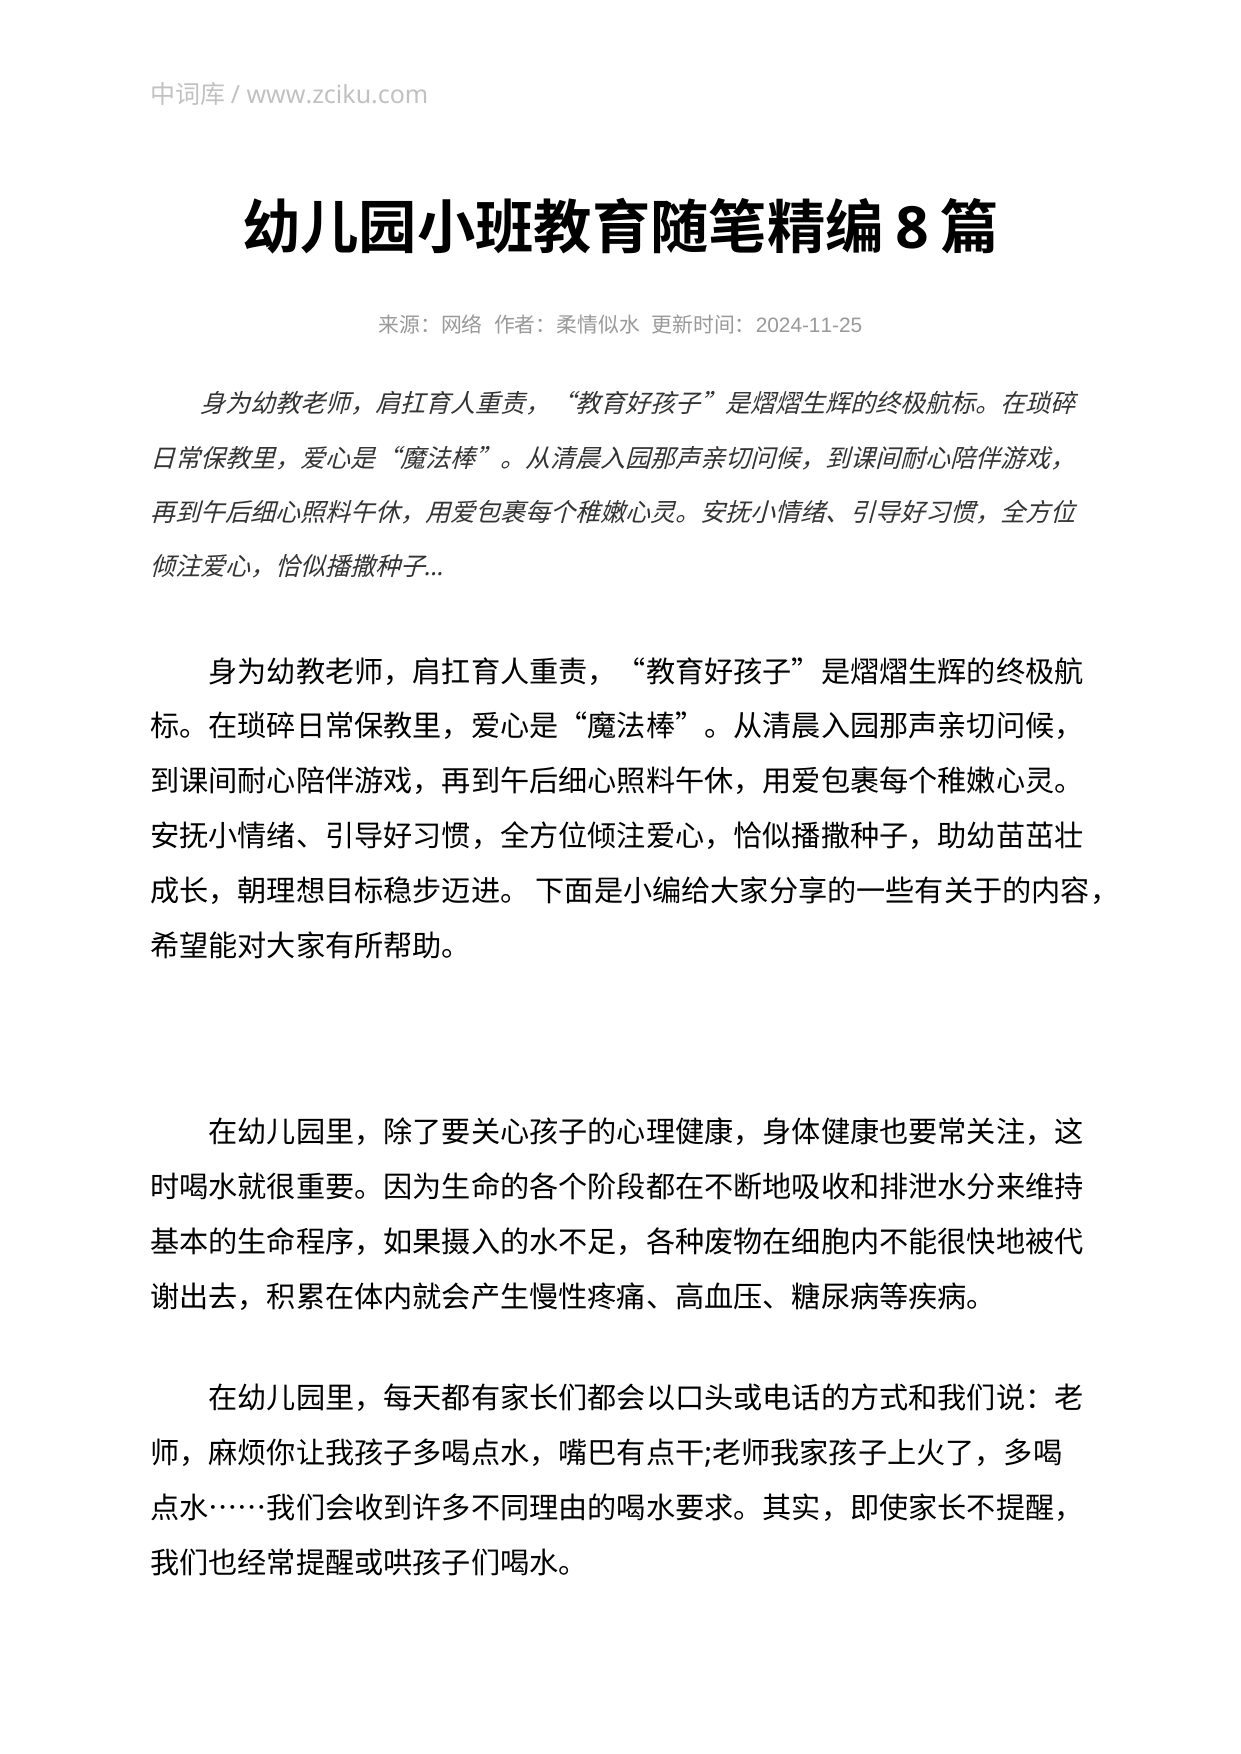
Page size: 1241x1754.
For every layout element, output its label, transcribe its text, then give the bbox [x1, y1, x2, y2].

text 身为幼教老师，肩扛育人重责，“教育好孩子”是熠熠生辉的终极航标。在琐碎日常保教里，爱心是“魔法棒”。从清晨入园那声亲切问候，到课间耐心陪伴游戏，再到午后细心照料午休，用爱包裹每个稚嫩心灵。安抚小情绪、引导好习惯，全方位倾注爱心，恰似播撒种子，助幼苗茁壮成长，朝理想目标稳步迈进。 下面是小编给大家分享的一些有关于的内容，希望能对大家有所帮助。 [150, 648, 1090, 965]
text 在幼儿园里，除了要关心孩子的心理健康，身体健康也要常关注，这时喝水就很重要。因为生命的各个阶段都在不断地吸收和排泄水分来维持基本的生命程序，如果摄入的水不足，各种废物在细胞内不能很快地被代谢出去，积累在体内就会产生慢性疼痛、高血压、糖尿病等疾病。 [150, 1108, 1090, 1316]
text 在幼儿园里，每天都有家长们都会以口头或电话的方式和我们说：老师，麻烦你让我孩子多喝点水，嘴巴有点干;老师我家孩子上火了，多喝点水……我们会收到许多不同理由的喝水要求。其实，即使家长不提醒，我们也经常提醒或哄孩子们喝水。 [150, 1375, 1090, 1582]
text 身为幼教老师，肩扛育人重责，“教育好孩子”是熠熠生辉的终极航标。在琐碎日常保教里，爱心是“魔法棒”。从清晨入园那声亲切问候，到课间耐心陪伴游戏，再到午后细心照料午休，用爱包裹每个稚嫩心灵。安抚小情绪、引导好习惯，全方位倾注爱心，恰似播撒种子... [150, 384, 1090, 583]
text 来源：网络 作者：柔情似水 更新时间：2024-11-25 [150, 313, 1090, 337]
subtitle 幼儿园小班教育随笔精编8篇 [150, 181, 1090, 266]
